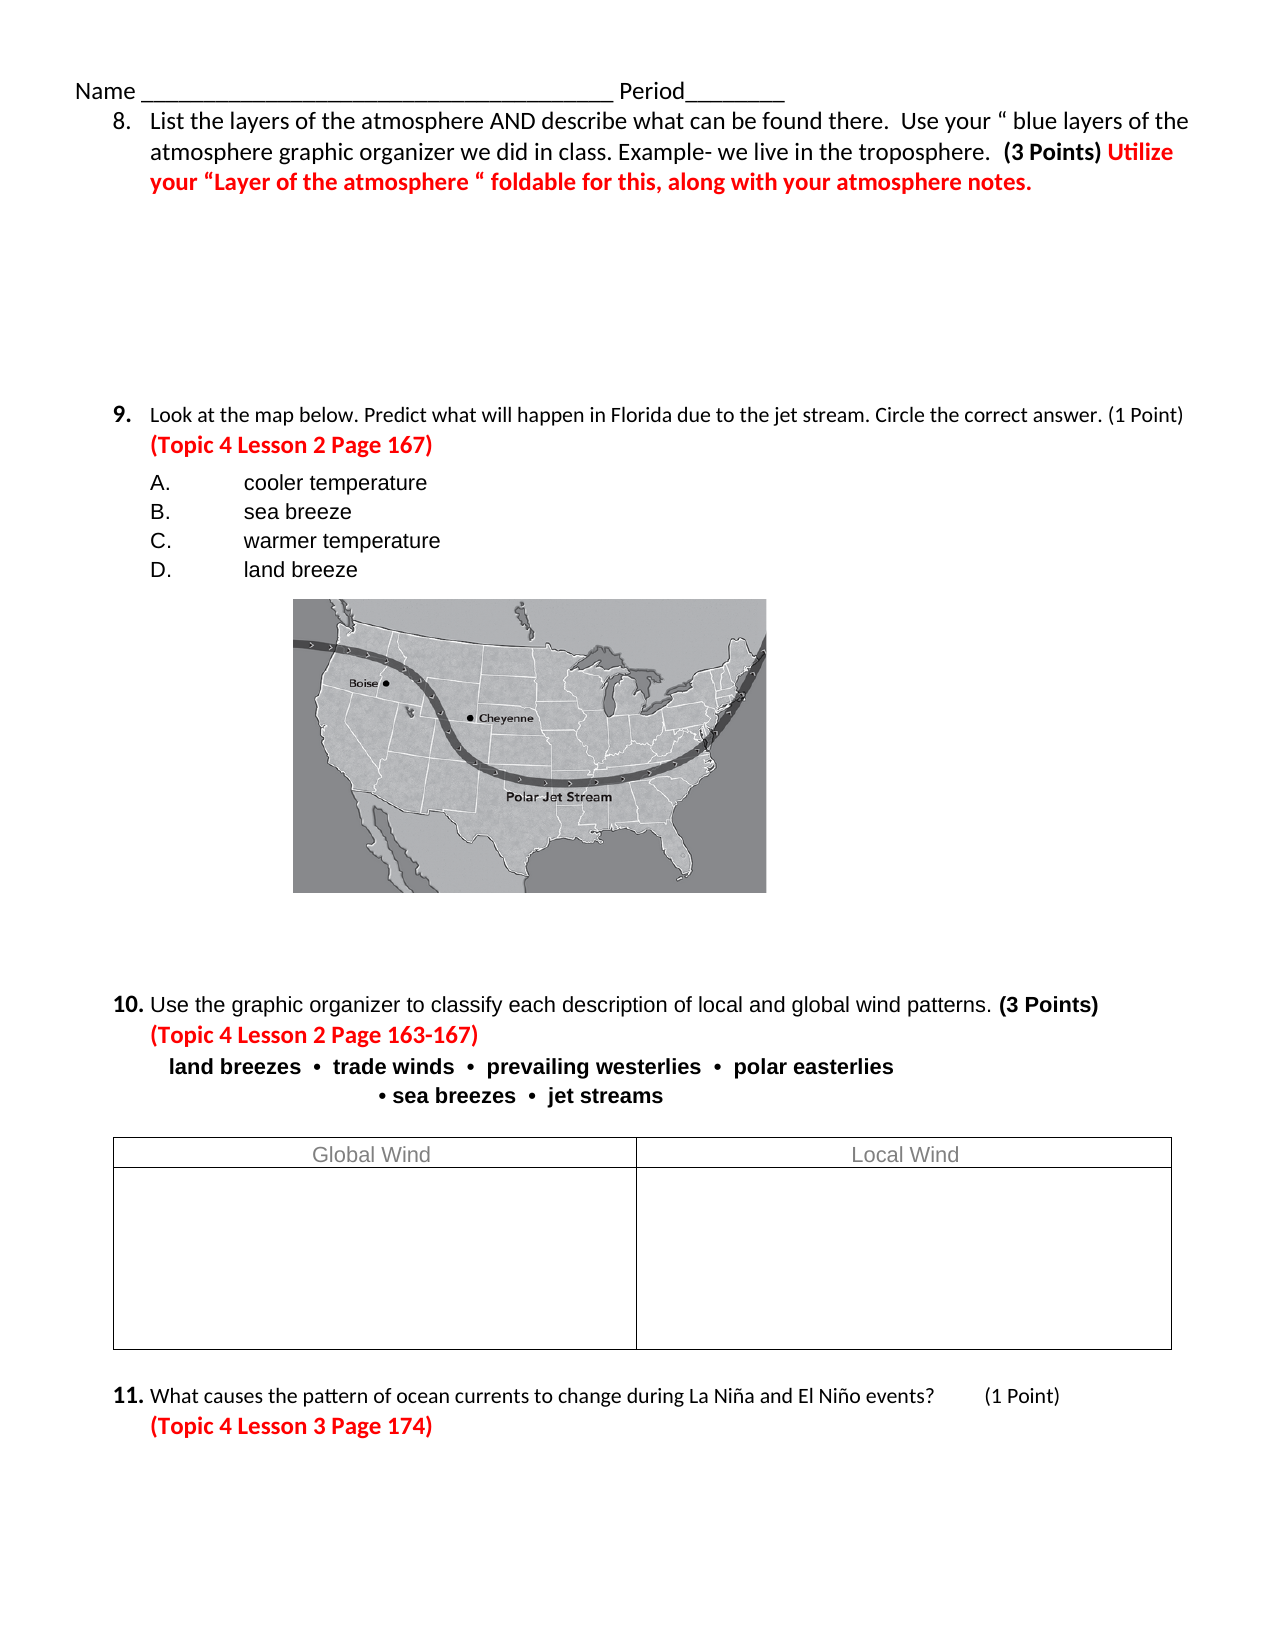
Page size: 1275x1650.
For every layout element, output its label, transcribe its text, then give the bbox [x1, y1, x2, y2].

text A. cooler temperature [150, 466, 1087, 495]
list Look at the map below. Predict what will happen in Florida due to the jet stream. Circle the correct answer. (1 Point) (Topic 4 Lesson 2 Page 167) [112, 398, 1200, 459]
table_header Local Wind [637, 1138, 1171, 1167]
table_cell [637, 1168, 1171, 1349]
list List the layers of the atmosphere AND describe what can be found there. Use your “ blue layers of the atmosphere graphic organizer we did in class. Example- we live in the troposphere. (3 Points) Utilize your “Layer of the atmosphere “ foldable for this, along with your atmosphere notes. [112, 106, 1200, 197]
text C. warmer temperature [150, 524, 1087, 553]
text land breezes • trade winds • prevailing westerlies • polar easterlies [75, 1049, 1087, 1079]
text • sea breezes • jet streams [75, 1079, 1087, 1108]
text D. land breeze [150, 553, 1087, 582]
table_cell [114, 1168, 636, 1349]
text B. sea breeze [150, 495, 1087, 524]
list Use the graphic organizer to classify each description of local and global wind patterns. (3 Points) (Topic 4 Lesson 2 Page 163-167) [112, 988, 1200, 1049]
list What causes the pattern of ocean currents to change during La Niña and El Niño events? (1 Point) (Topic 4 Lesson 3 Page 174) [112, 1379, 1200, 1440]
table_header Global Wind [114, 1138, 636, 1167]
picture [293, 599, 767, 893]
